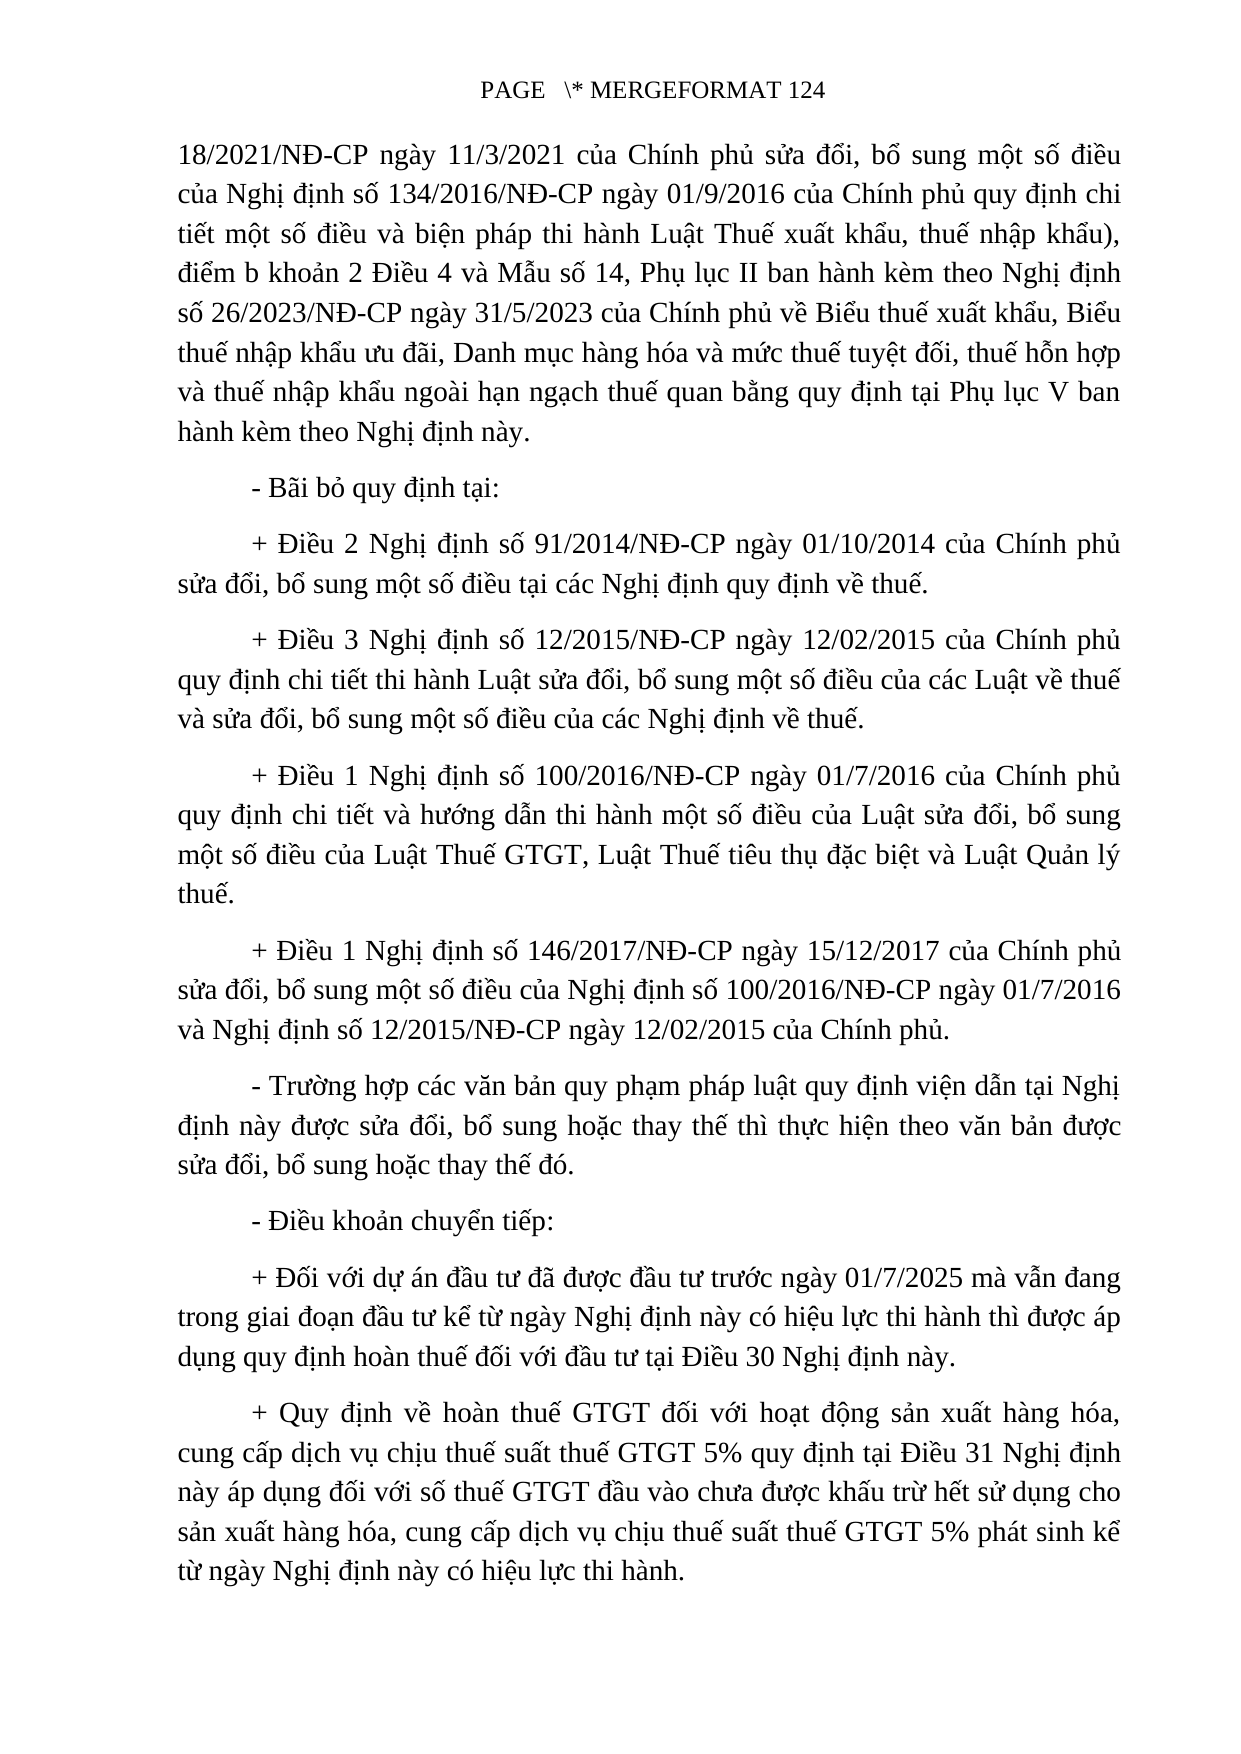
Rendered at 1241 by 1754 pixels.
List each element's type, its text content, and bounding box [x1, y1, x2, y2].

text + Đối với dự án đầu tư đã được đầu tư trước ngày 01/7/2025 mà vẫn đang trong giai đoạn đầu tư kể từ ngày Nghị định này có hiệu lực thi hành thì được áp dụng quy định hoàn thuế đối với đầu tư tại Điều 30 Nghị định này. [177, 1255, 1122, 1374]
text + Điều 2 Nghị định số 91/2014/NĐ-CP ngày 01/10/2014 của Chính phủ sửa đổi, bổ sung một số điều tại các Nghị định quy định về thuế. [177, 522, 1122, 601]
text + Quy định về hoàn thuế GTGT đối với hoạt động sản xuất hàng hóa, cung cấp dịch vụ chịu thuế suất thuế GTGT 5% quy định tại Điều 31 Nghị định này áp dụng đối với số thuế GTGT đầu vào chưa được khấu trừ hết sử dụng cho sản xuất hàng hóa, cung cấp dịch vụ chịu thuế suất thuế GTGT 5% phát sinh kể từ ngày Nghị định này có hiệu lực thi hành. [177, 1391, 1122, 1589]
text + Điều 3 Nghị định số 12/2015/NĐ-CP ngày 12/02/2015 của Chính phủ quy định chi tiết thi hành Luật sửa đổi, bổ sung một số điều của các Luật về thuế và sửa đổi, bổ sung một số điều của các Nghị định về thuế. [177, 618, 1122, 737]
text - Bãi bỏ quy định tại: [177, 466, 1122, 505]
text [177, 132, 1122, 449]
text - Điều khoản chuyển tiếp: [177, 1199, 1122, 1239]
text + Điều 1 Nghị định số 146/2017/NĐ-CP ngày 15/12/2017 của Chính phủ sửa đổi, bổ sung một số điều của Nghị định số 100/2016/NĐ-CP ngày 01/7/2016 và Nghị định số 12/2015/NĐ-CP ngày 12/02/2015 của Chính phủ. [177, 928, 1122, 1047]
text + Điều 1 Nghị định số 100/2016/NĐ-CP ngày 01/7/2016 của Chính phủ quy định chi tiết và hướng dẫn thi hành một số điều của Luật sửa đổi, bổ sung một số điều của Luật Thuế GTGT, Luật Thuế tiêu thụ đặc biệt và Luật Quản lý thuế. [177, 753, 1122, 912]
text - Trường hợp các văn bản quy phạm pháp luật quy định viện dẫn tại Nghị định này được sửa đổi, bổ sung hoặc thay thế thì thực hiện theo văn bản được sửa đổi, bổ sung hoặc thay thế đó. [177, 1064, 1122, 1182]
